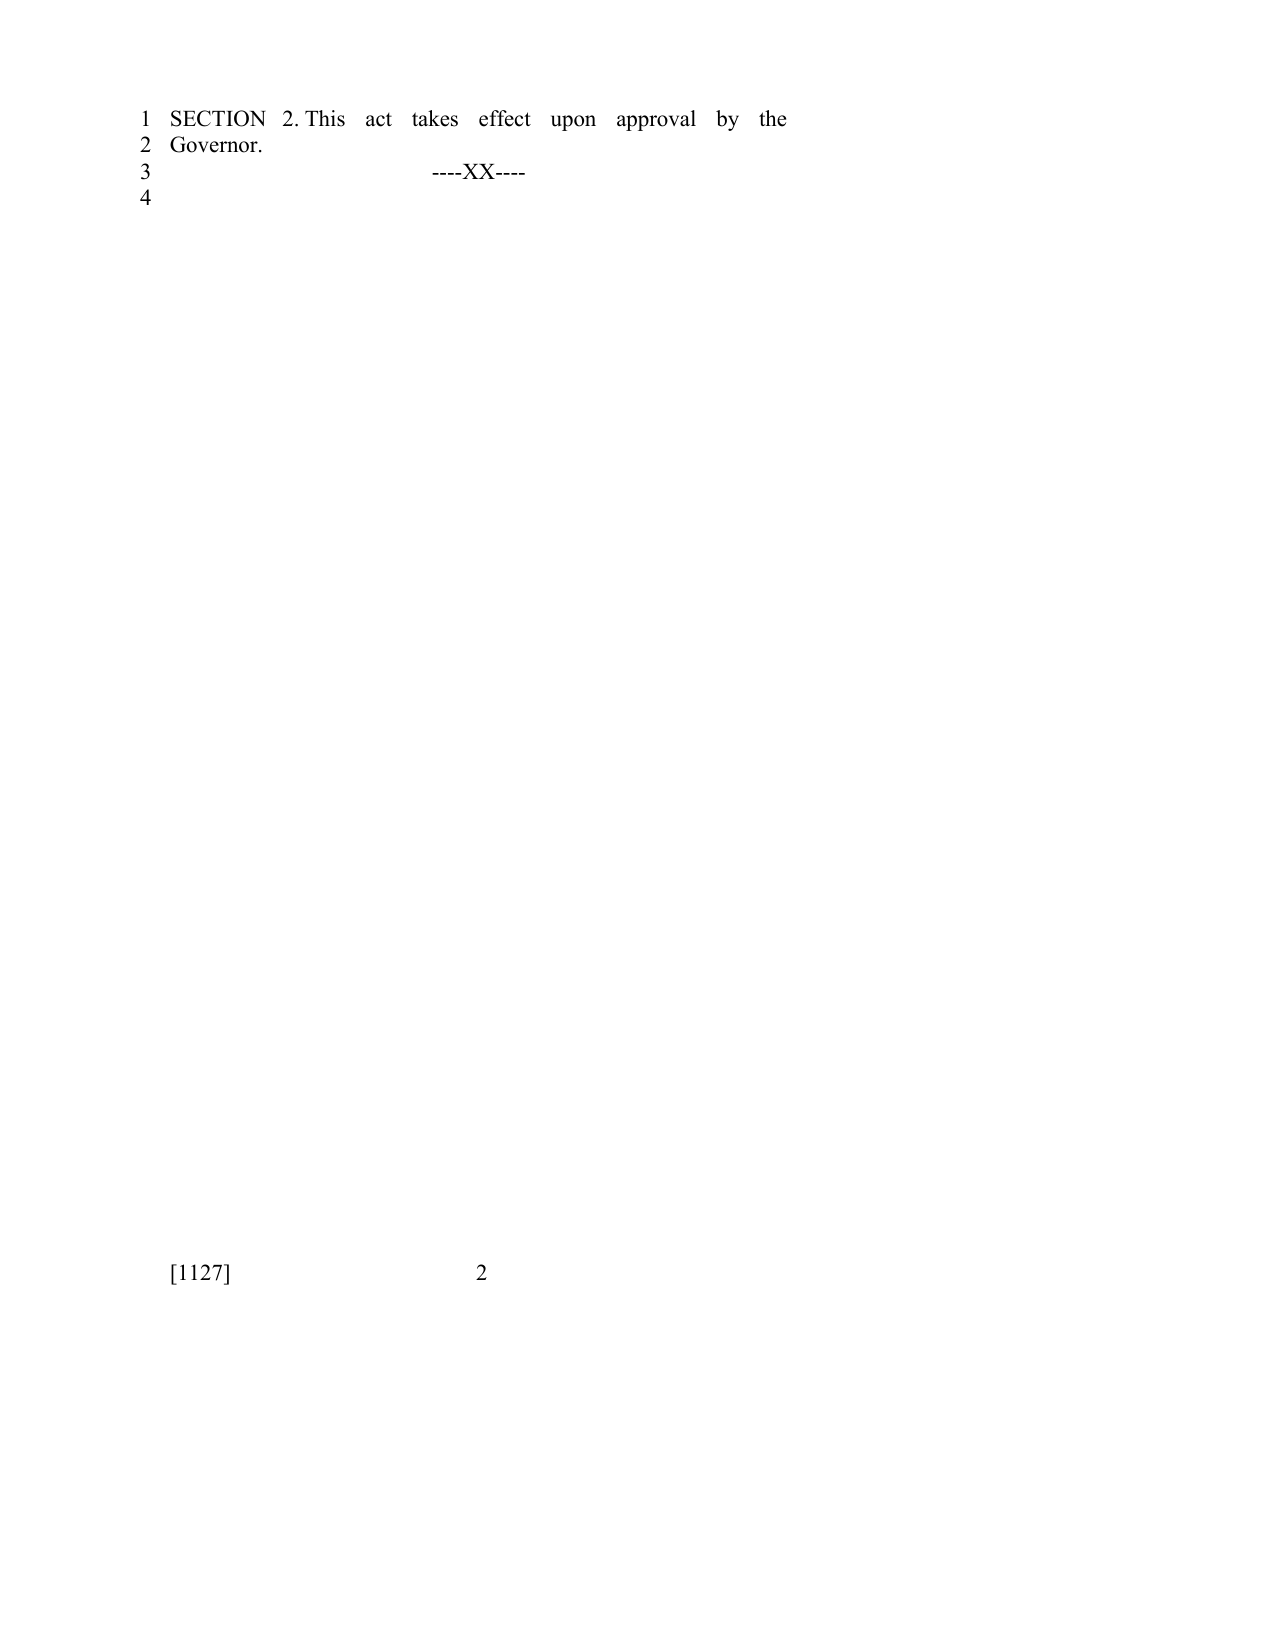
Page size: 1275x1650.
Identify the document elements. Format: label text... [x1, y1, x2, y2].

text ----XX---- [169, 158, 787, 184]
text SECTION 2. This act takes effect upon approval by the Governor. [169, 105, 787, 158]
